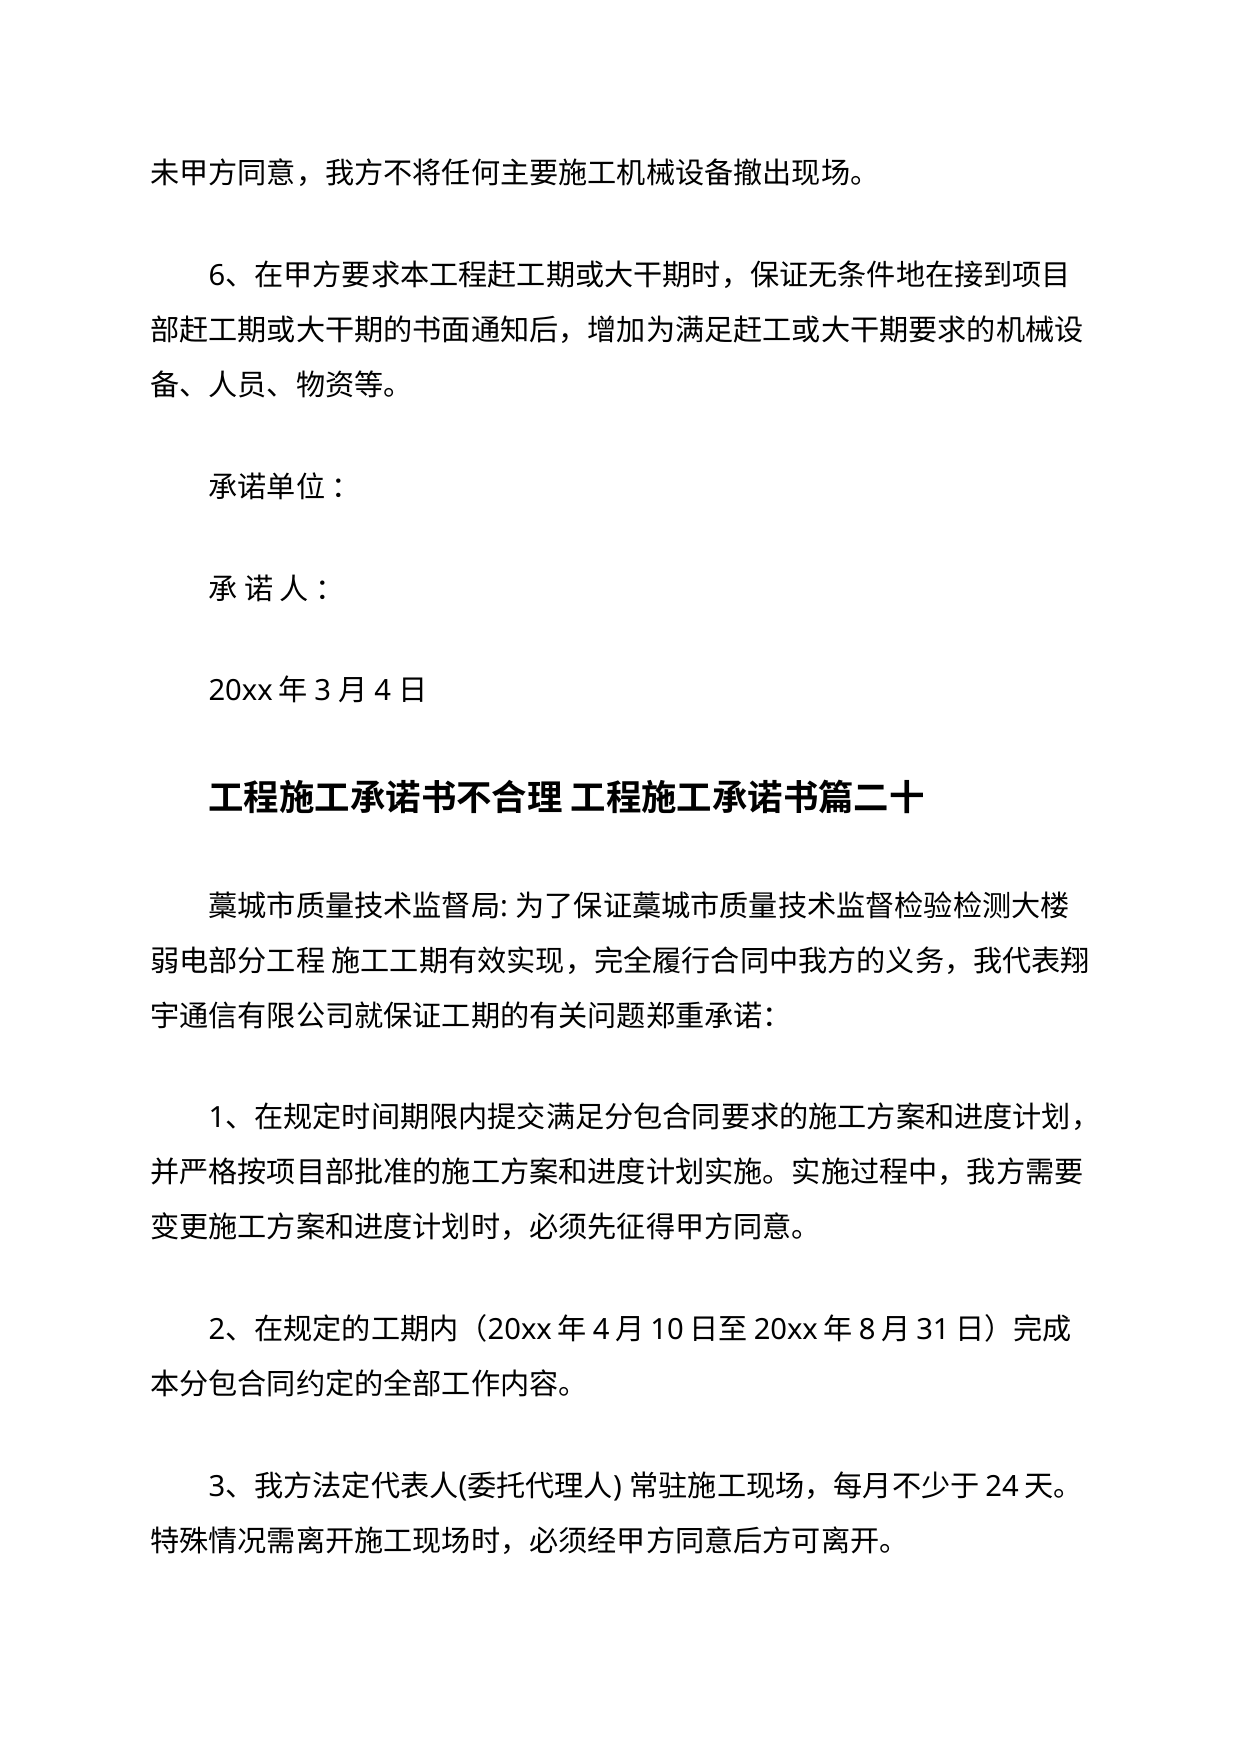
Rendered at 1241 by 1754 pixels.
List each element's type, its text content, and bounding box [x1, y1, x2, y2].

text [150, 150, 1090, 192]
text 承 诺 人 ： [150, 565, 1090, 607]
text 20xx年 3 月 4 日 [150, 667, 1090, 709]
text 工程施工承诺书不合理 工程施工承诺书篇二十 [150, 769, 1090, 820]
text 1、在规定时间期限内提交满足分包合同要求的施工方案和进度计划，并严格按项目部批准的施工方案和进度计划实施。实施过程中，我方需要变更施工方案和进度计划时，必须先征得甲方同意。 [150, 1094, 1090, 1246]
text 藁城市质量技术监督局: 为了保证藁城市质量技术监督检验检测大楼弱电部分工程 施工工期有效实现，完全履行合同中我方的义务，我代表翔宇通信有限公司就保证工期的有关问题郑重承诺： [150, 882, 1090, 1034]
text 承诺单位 ： [150, 463, 1090, 506]
text 3、我方法定代表人(委托代理人) 常驻施工现场，每月不少于24天。特殊情况需离开施工现场时，必须经甲方同意后方可离开。 [150, 1462, 1090, 1560]
text 2、在规定的工期内（20xx年4月10日至20xx年8月31日）完成本分包合同约定的全部工作内容。 [150, 1306, 1090, 1403]
text 6、在甲方要求本工程赶工期或大干期时，保证无条件地在接到项目部赶工期或大干期的书面通知后，增加为满足赶工或大干期要求的机械设备、人员、物资等。 [150, 252, 1090, 404]
